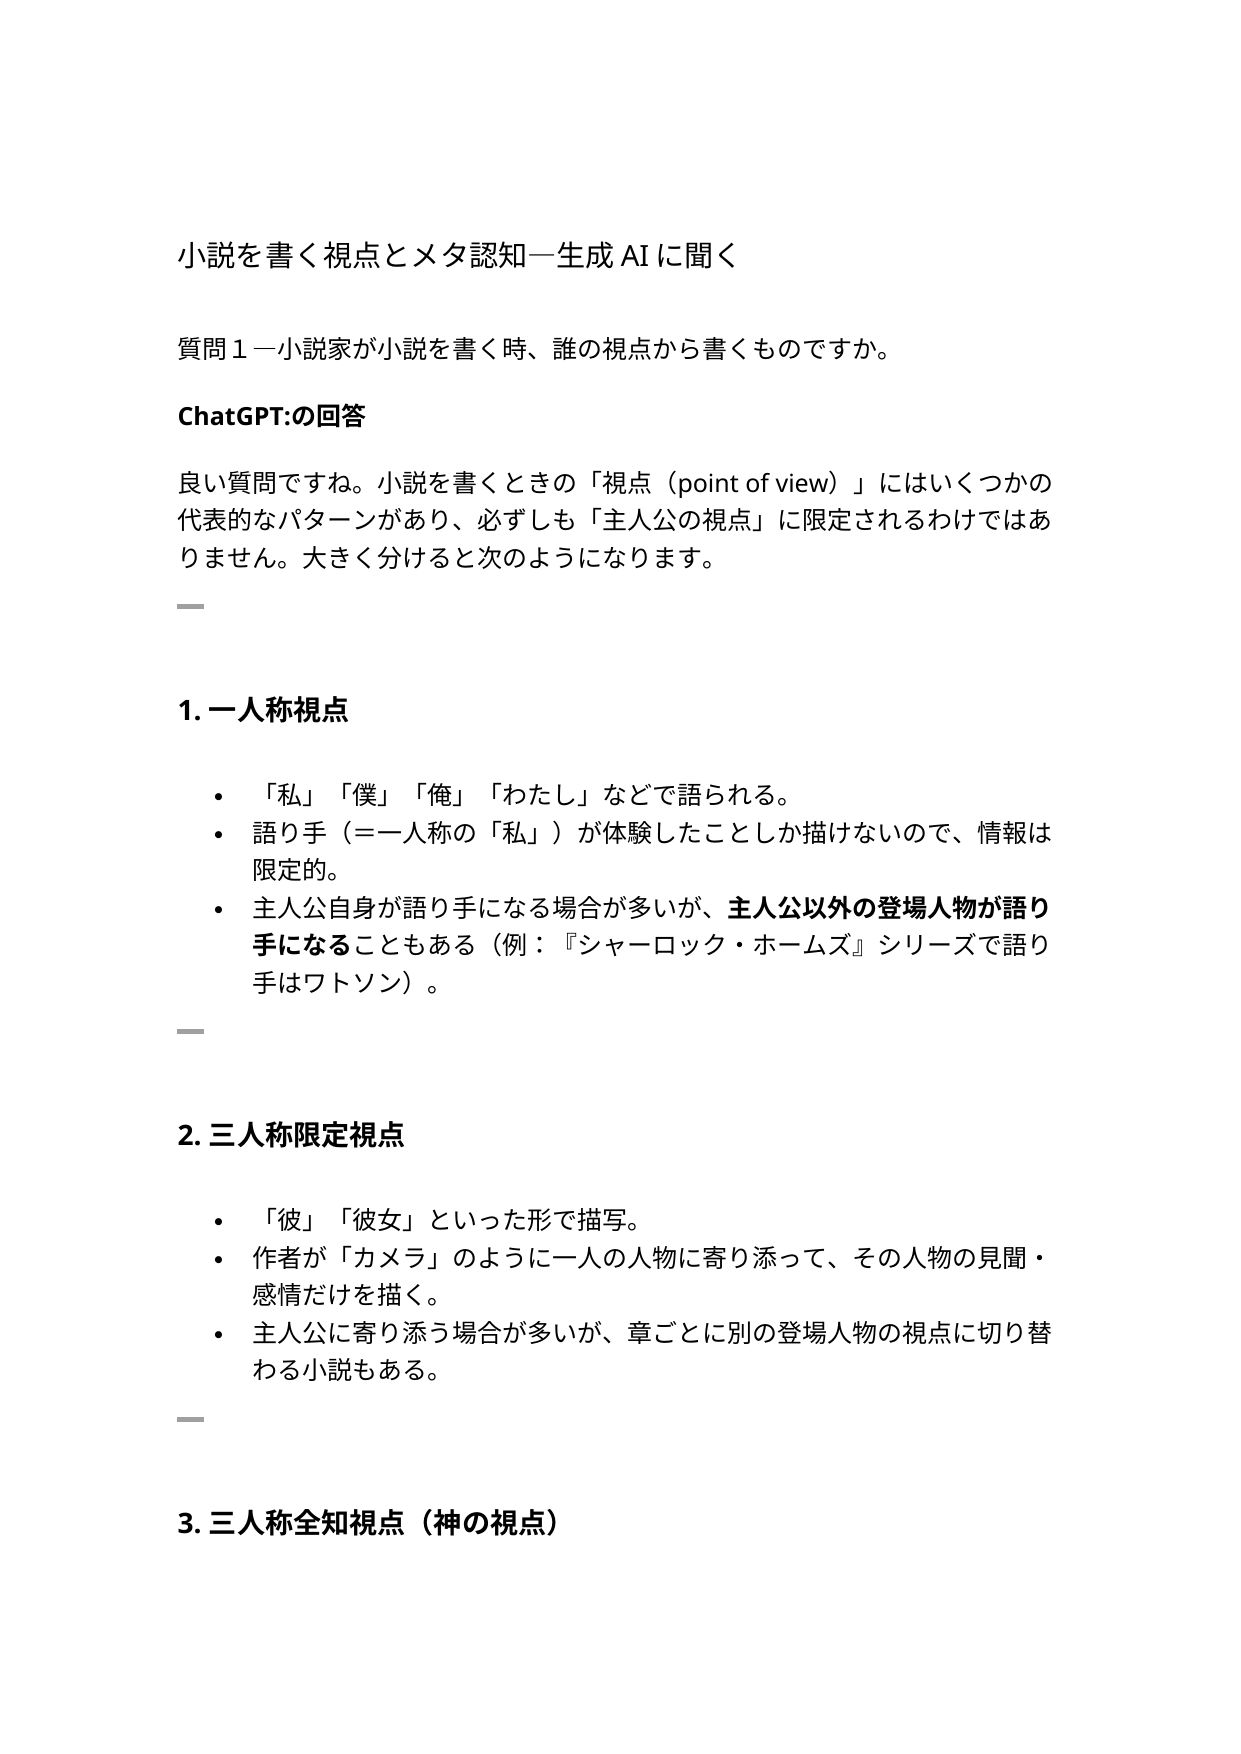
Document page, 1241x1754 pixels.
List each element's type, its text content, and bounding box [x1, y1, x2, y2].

text 2. 三人称限定視点 [177, 1096, 1063, 1171]
text 質問１―小説家が小説を書く時、誰の視点から書くものですか。 [177, 329, 1063, 367]
list 語り手（＝一人称の「私」）が体験したことしか描けないので、情報は限定的。 [215, 813, 1063, 888]
text 3. 三人称全知視点（神の視点） [177, 1483, 1063, 1558]
text ChatGPT:の回答 [177, 396, 1063, 433]
text 良い質問ですね。小説を書くときの「視点（point of view）」にはいくつかの代表的なパターンがあり、必ずしも「主人公の視点」に限定されるわけではありません。大きく分けると次のようになります。 [177, 463, 1063, 575]
text 小説を書く視点とメタ認知―生成AIに聞く [177, 217, 1063, 292]
text 1. 一人称視点 [177, 671, 1063, 746]
list 作者が「カメラ」のように一人の人物に寄り添って、その人物の見聞・感情だけを描く。 [215, 1238, 1063, 1313]
list 「彼」「彼女」といった形で描写。 [215, 1200, 1063, 1238]
list 主人公自身が語り手になる場合が多いが、主人公以外の登場人物が語り手になることもある（例：『シャーロック・ホームズ』シリーズで語り手はワトソン）。 [215, 888, 1063, 1000]
list 「私」「僕」「俺」「わたし」などで語られる。 [215, 775, 1063, 813]
list 主人公に寄り添う場合が多いが、章ごとに別の登場人物の視点に切り替わる小説もある。 [215, 1313, 1063, 1388]
